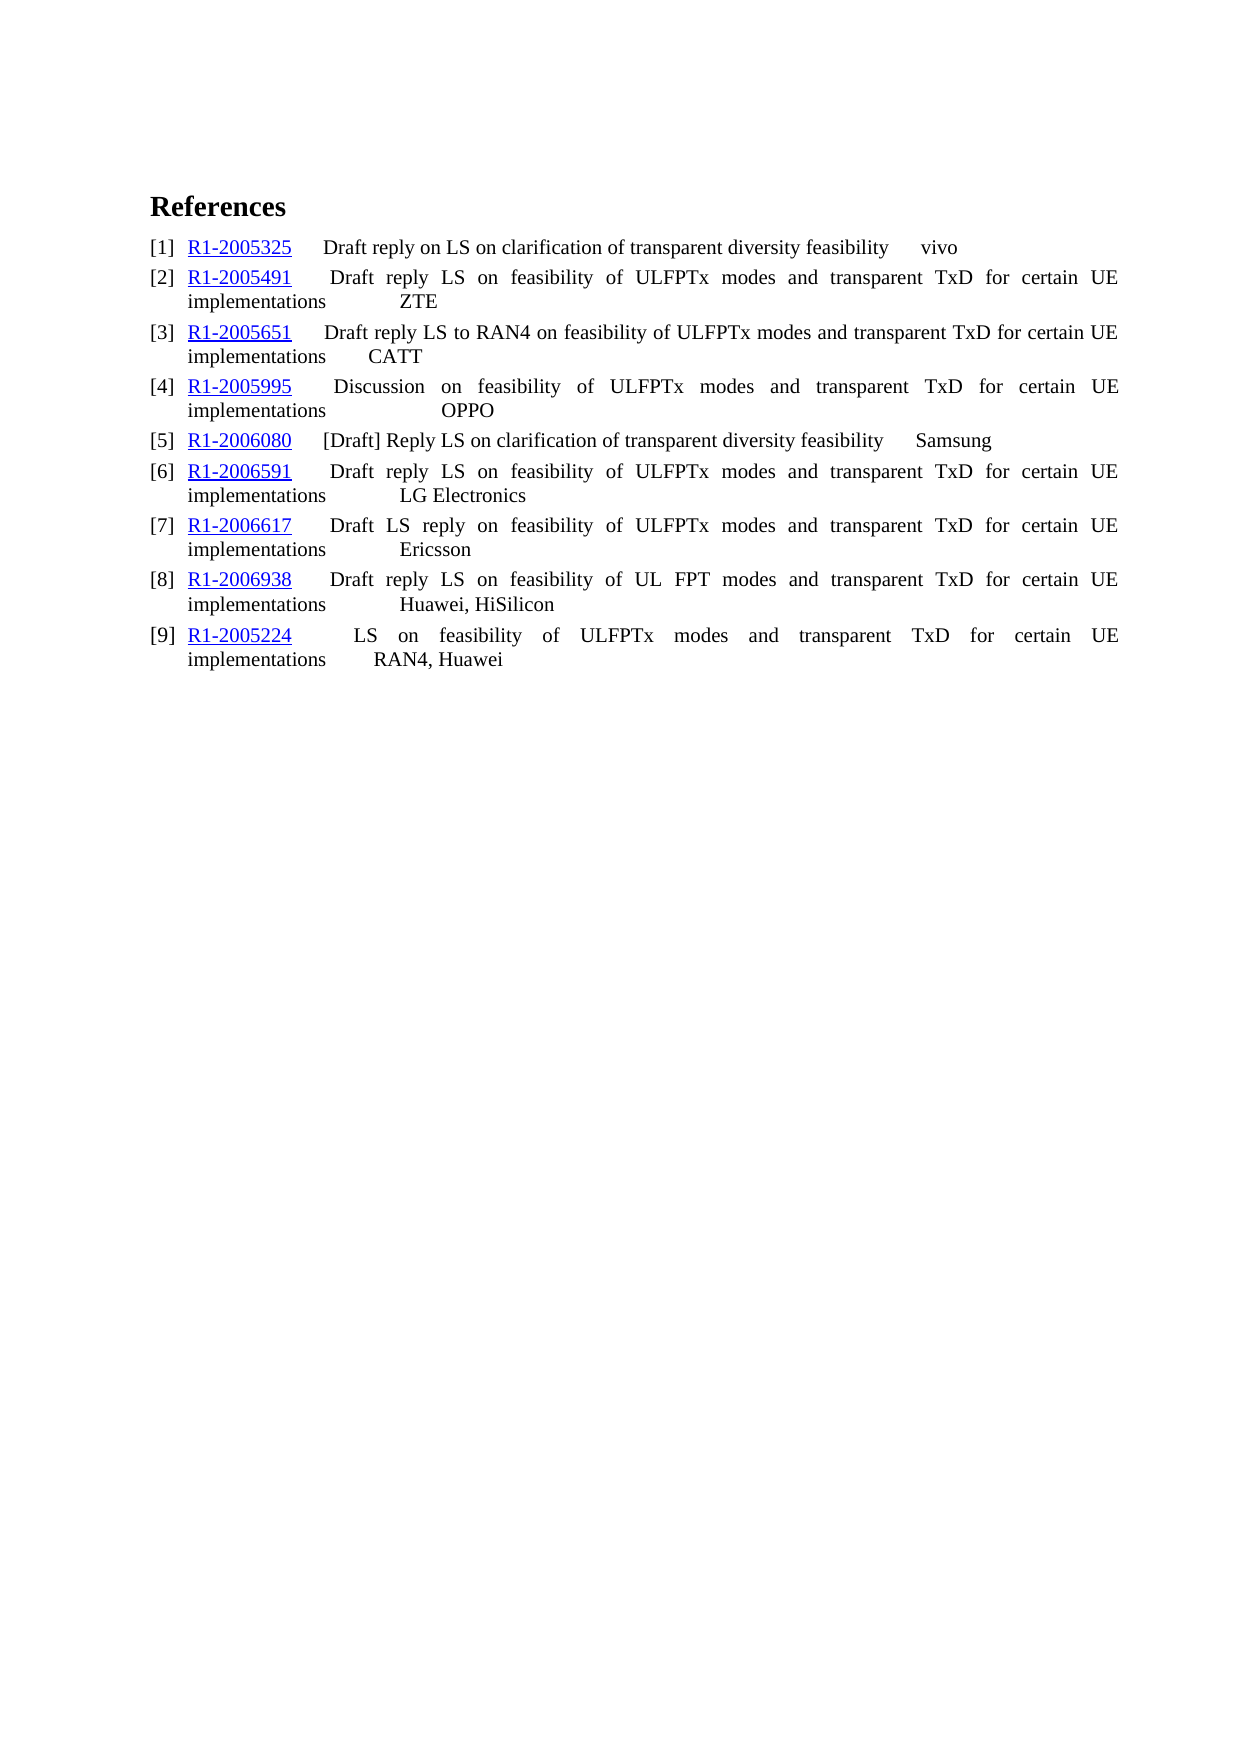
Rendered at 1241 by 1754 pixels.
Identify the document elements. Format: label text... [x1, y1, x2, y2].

text R1-2005995 Discussion on feasibility of ULFPTx modes and transparent TxD for certain UE implementations OPPO [150, 374, 1120, 422]
text R1-2006080 [Draft] Reply LS on clarification of transparent diversity feasibility Samsung [150, 428, 1120, 452]
text R1-2006591 Draft reply LS on feasibility of ULFPTx modes and transparent TxD for certain UE implementations LG Electronics [150, 459, 1120, 507]
text R1-2005651 Draft reply LS to RAN4 on feasibility of ULFPTx modes and transparent TxD for certain UE implementations CATT [150, 319, 1120, 368]
text R1-2005491 Draft reply LS on feasibility of ULFPTx modes and transparent TxD for certain UE implementations ZTE [150, 265, 1120, 313]
subtitle References [150, 189, 1120, 222]
text R1-2006617 Draft LS reply on feasibility of ULFPTx modes and transparent TxD for certain UE implementations Ericsson [150, 513, 1120, 561]
text R1-2006938 Draft reply LS on feasibility of UL FPT modes and transparent TxD for certain UE implementations Huawei, HiSilicon [150, 567, 1120, 616]
text R1-2005325 Draft reply on LS on clarification of transparent diversity feasibility vivo [150, 235, 1120, 259]
text R1-2005224 LS on feasibility of ULFPTx modes and transparent TxD for certain UE implementations RAN4, Huawei [150, 622, 1120, 671]
